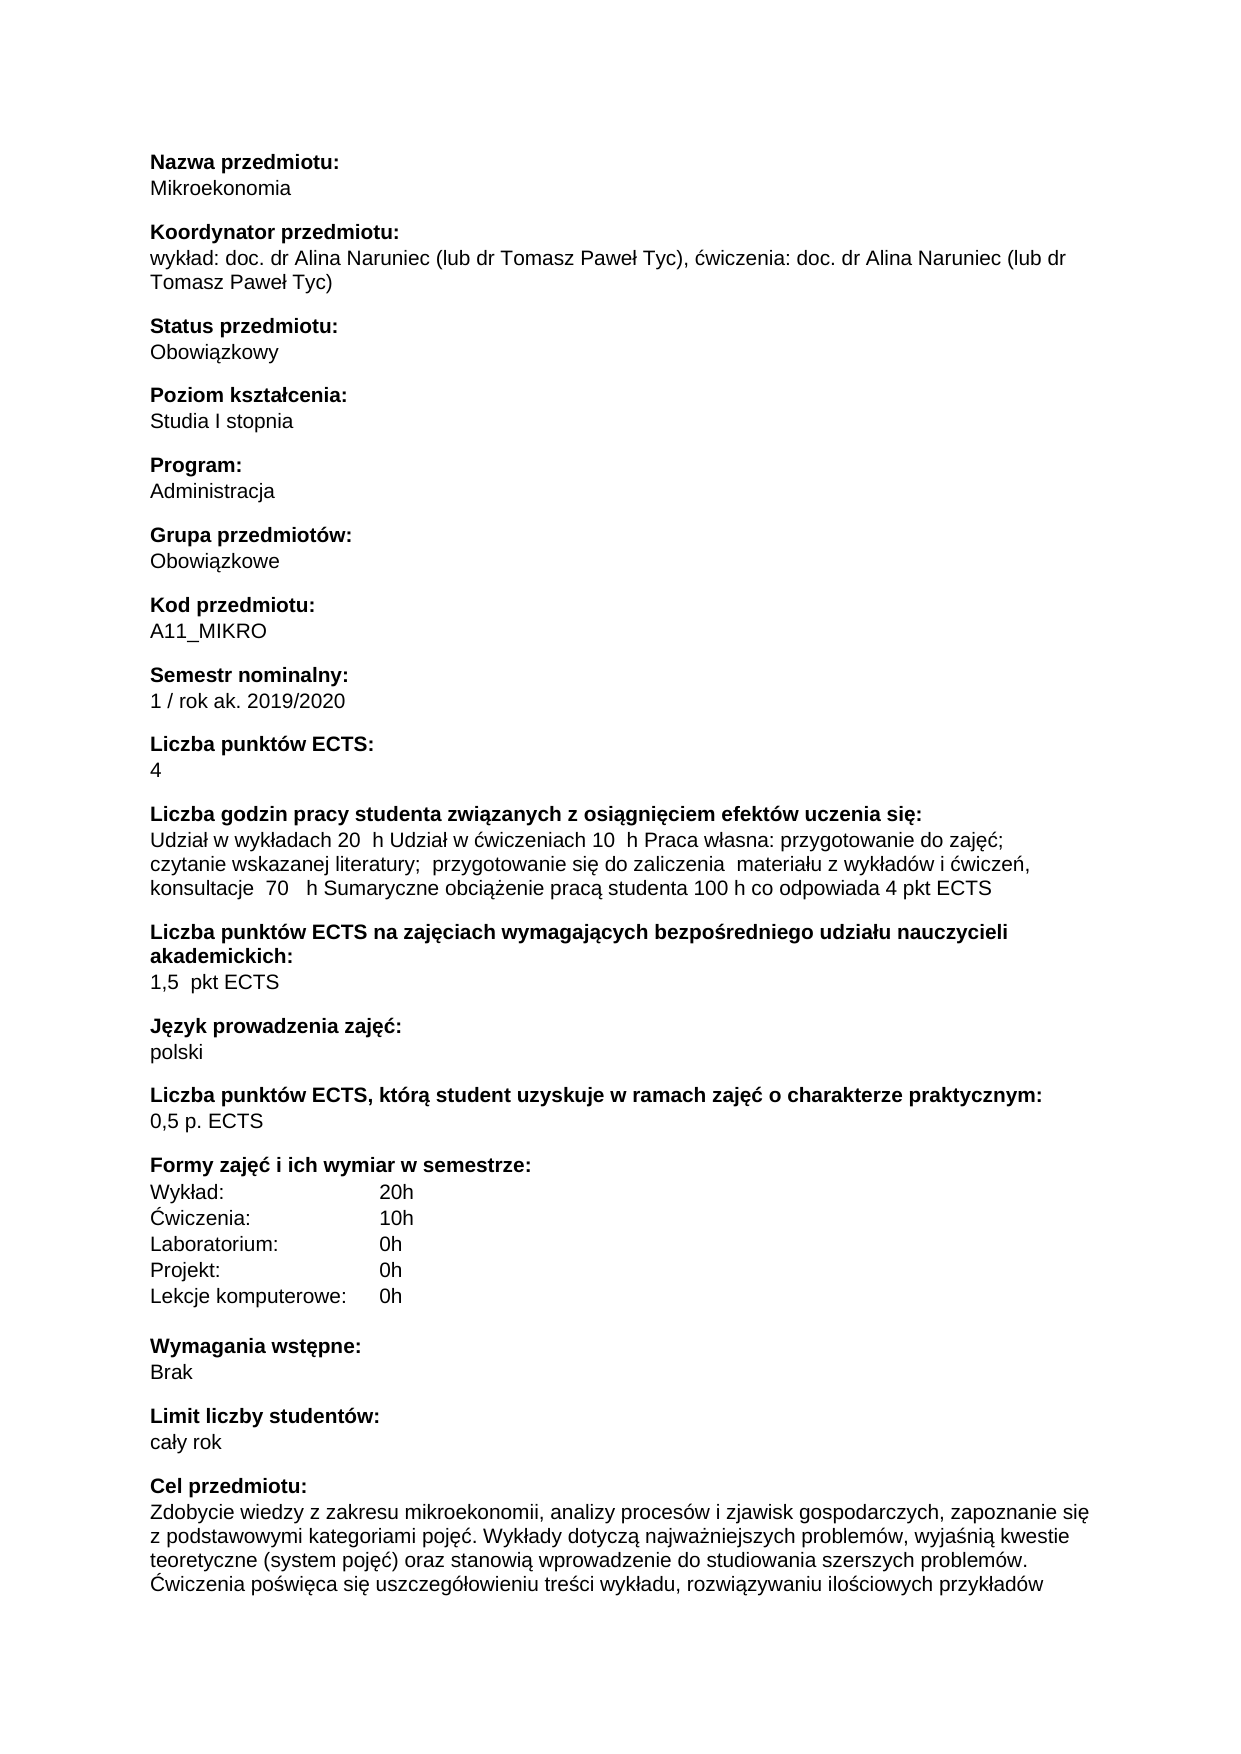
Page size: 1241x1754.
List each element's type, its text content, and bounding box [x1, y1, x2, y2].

table_cell Lekcje komputerowe: [140, 1284, 367, 1308]
text Program: [150, 453, 1090, 477]
text Formy zajęć i ich wymiar w semestrze: [150, 1153, 1090, 1177]
text cały rok [150, 1430, 1090, 1454]
text Wymagania wstępne: [150, 1334, 1090, 1358]
text Kod przedmiotu: [150, 593, 1090, 617]
table_cell 0h [369, 1282, 597, 1308]
text Liczba punktów ECTS: [150, 732, 1090, 756]
table_cell 0h [369, 1230, 597, 1256]
text Status przedmiotu: [150, 313, 1090, 337]
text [150, 1499, 1090, 1595]
text 1 / rok ak. 2019/2020 [150, 688, 1090, 712]
text Obowiązkowy [150, 339, 1090, 363]
table_cell 0h [369, 1256, 597, 1282]
text Mikroekonomia [150, 176, 1090, 200]
text Brak [150, 1360, 1090, 1384]
text Liczba punktów ECTS, którą student uzyskuje w ramach zajęć o charakterze praktycznym: [150, 1083, 1090, 1107]
text Liczba punktów ECTS na zajęciach wymagających bezpośredniego udziału nauczycieli akademickich: [150, 920, 1090, 968]
table_cell Ćwiczenia: [140, 1206, 367, 1230]
text Poziom kształcenia: [150, 383, 1090, 407]
table_header 20h [369, 1180, 597, 1204]
text 1,5 pkt ECTS [150, 970, 1090, 994]
text 4 [150, 758, 1090, 782]
text 0,5 p. ECTS [150, 1109, 1090, 1133]
text Koordynator przedmiotu: [150, 220, 1090, 244]
text Administracja [150, 479, 1090, 503]
text Udział w wykładach 20 h Udział w ćwiczeniach 10 h Praca własna: przygotowanie do zajęć; czytanie wskazanej literatury; przygotowanie się do zaliczenia materiału z wykładów i ćwiczeń, konsultacje 70 h Sumaryczne obciążenie pracą studenta 100 h co odpowiada 4 pkt ECTS [150, 828, 1090, 900]
text Studia I stopnia [150, 409, 1090, 433]
text polski [150, 1039, 1090, 1063]
text Grupa przedmiotów: [150, 523, 1090, 547]
text Obowiązkowe [150, 549, 1090, 573]
table_cell Laboratorium: [140, 1232, 367, 1256]
text Nazwa przedmiotu: [150, 150, 1090, 174]
text Liczba godzin pracy studenta związanych z osiągnięciem efektów uczenia się: [150, 802, 1090, 826]
table_cell Projekt: [140, 1258, 367, 1282]
text Semestr nominalny: [150, 662, 1090, 686]
text Cel przedmiotu: [150, 1473, 1090, 1497]
table_header Wykład: [140, 1180, 367, 1204]
text Język prowadzenia zajęć: [150, 1013, 1090, 1037]
table_cell 10h [369, 1204, 597, 1230]
text Limit liczby studentów: [150, 1404, 1090, 1428]
text A11_MIKRO [150, 619, 1090, 643]
text wykład: doc. dr Alina Naruniec (lub dr Tomasz Paweł Tyc), ćwiczenia: doc. dr Alina Naruniec (lub dr Tomasz Paweł Tyc) [150, 246, 1090, 294]
